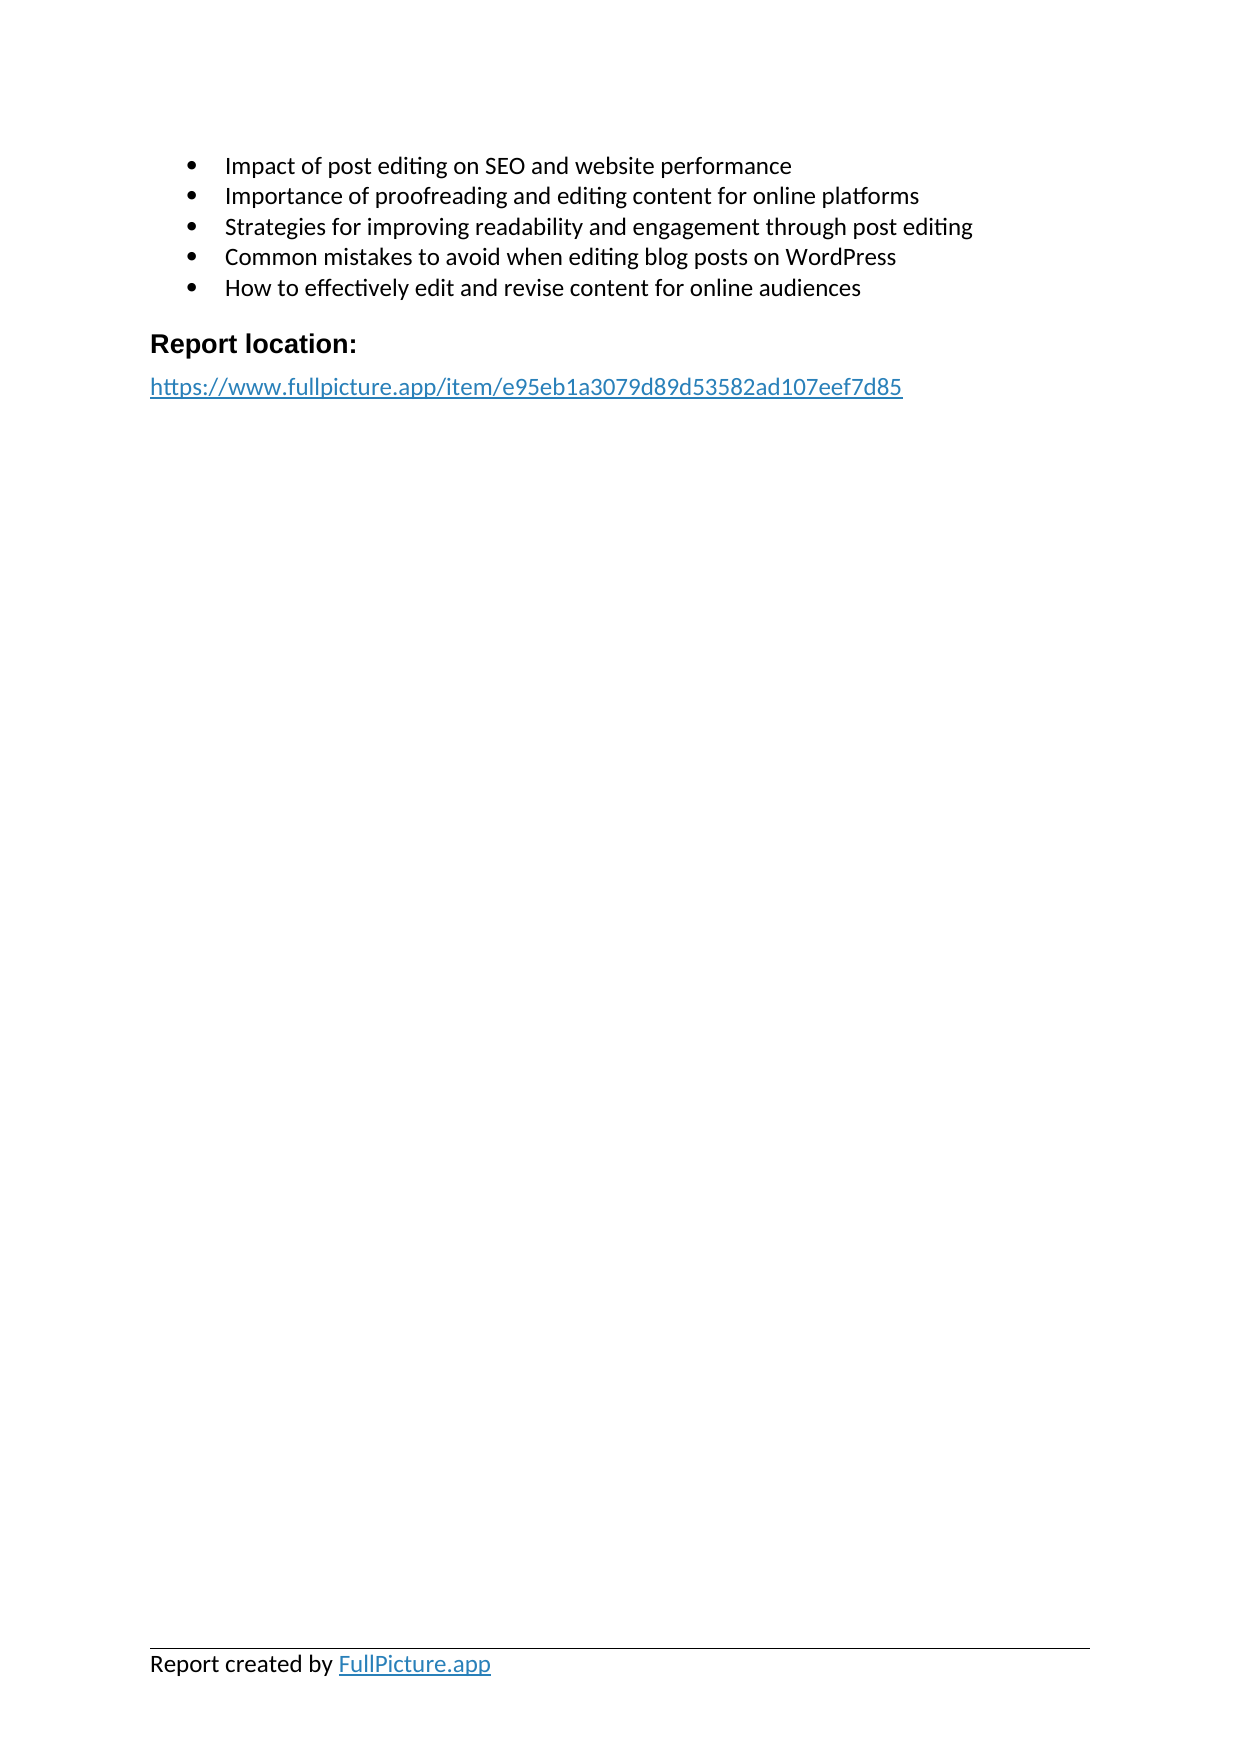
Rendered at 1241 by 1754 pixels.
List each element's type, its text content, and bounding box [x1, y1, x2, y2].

text https://www.fullpicture.app/item/e95eb1a3079d89d53582ad107eef7d85 [150, 371, 1090, 402]
list Strategies for improving readability and engagement through post editing [187, 211, 1090, 242]
list How to effectively edit and revise content for online audiences [187, 272, 1090, 303]
list Importance of proofreading and editing content for online platforms [187, 181, 1090, 211]
list Common mistakes to avoid when editing blog posts on WordPress [187, 242, 1090, 272]
subtitle Report location: [150, 328, 1090, 359]
list Impact of post editing on SEO and website performance [187, 150, 1090, 181]
